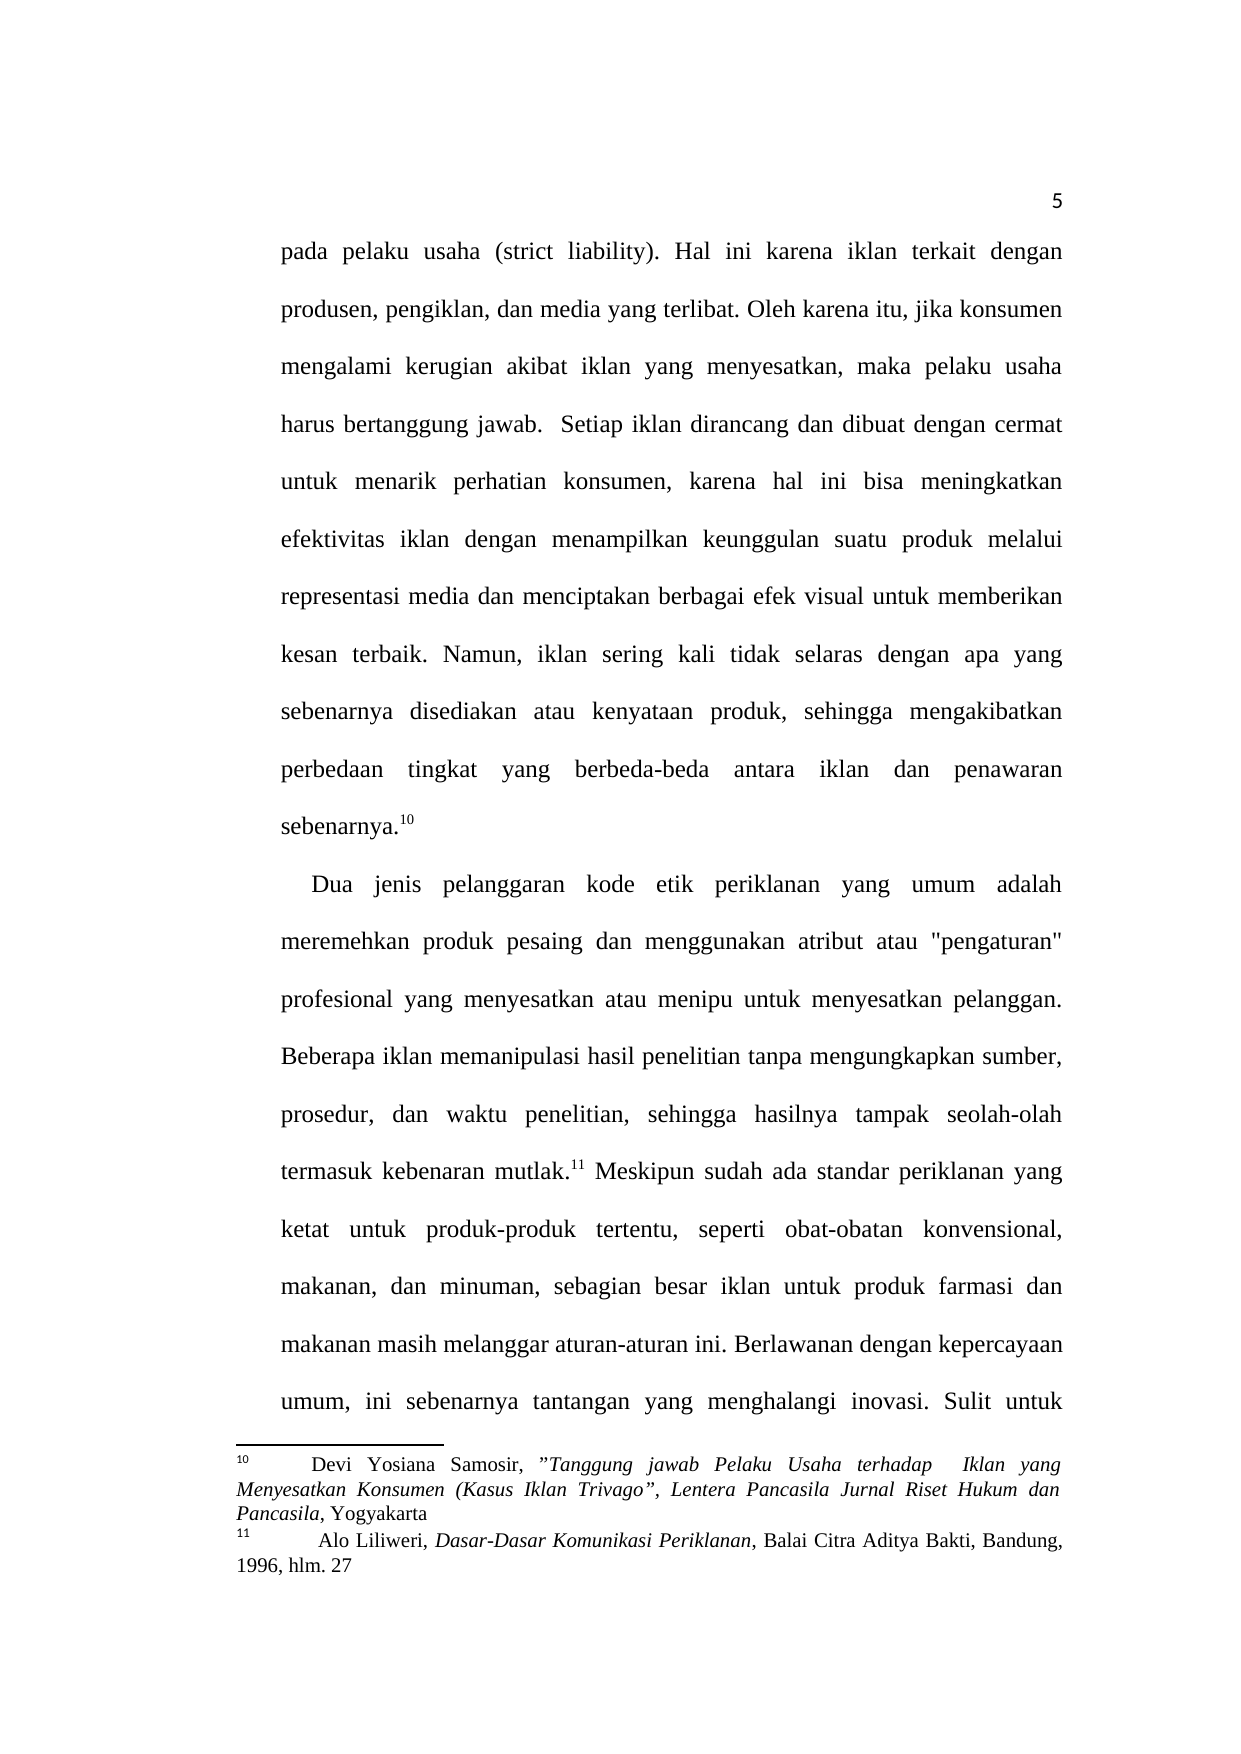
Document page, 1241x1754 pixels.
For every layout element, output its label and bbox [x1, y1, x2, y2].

list [281, 869, 1063, 1415]
list [281, 236, 1063, 840]
